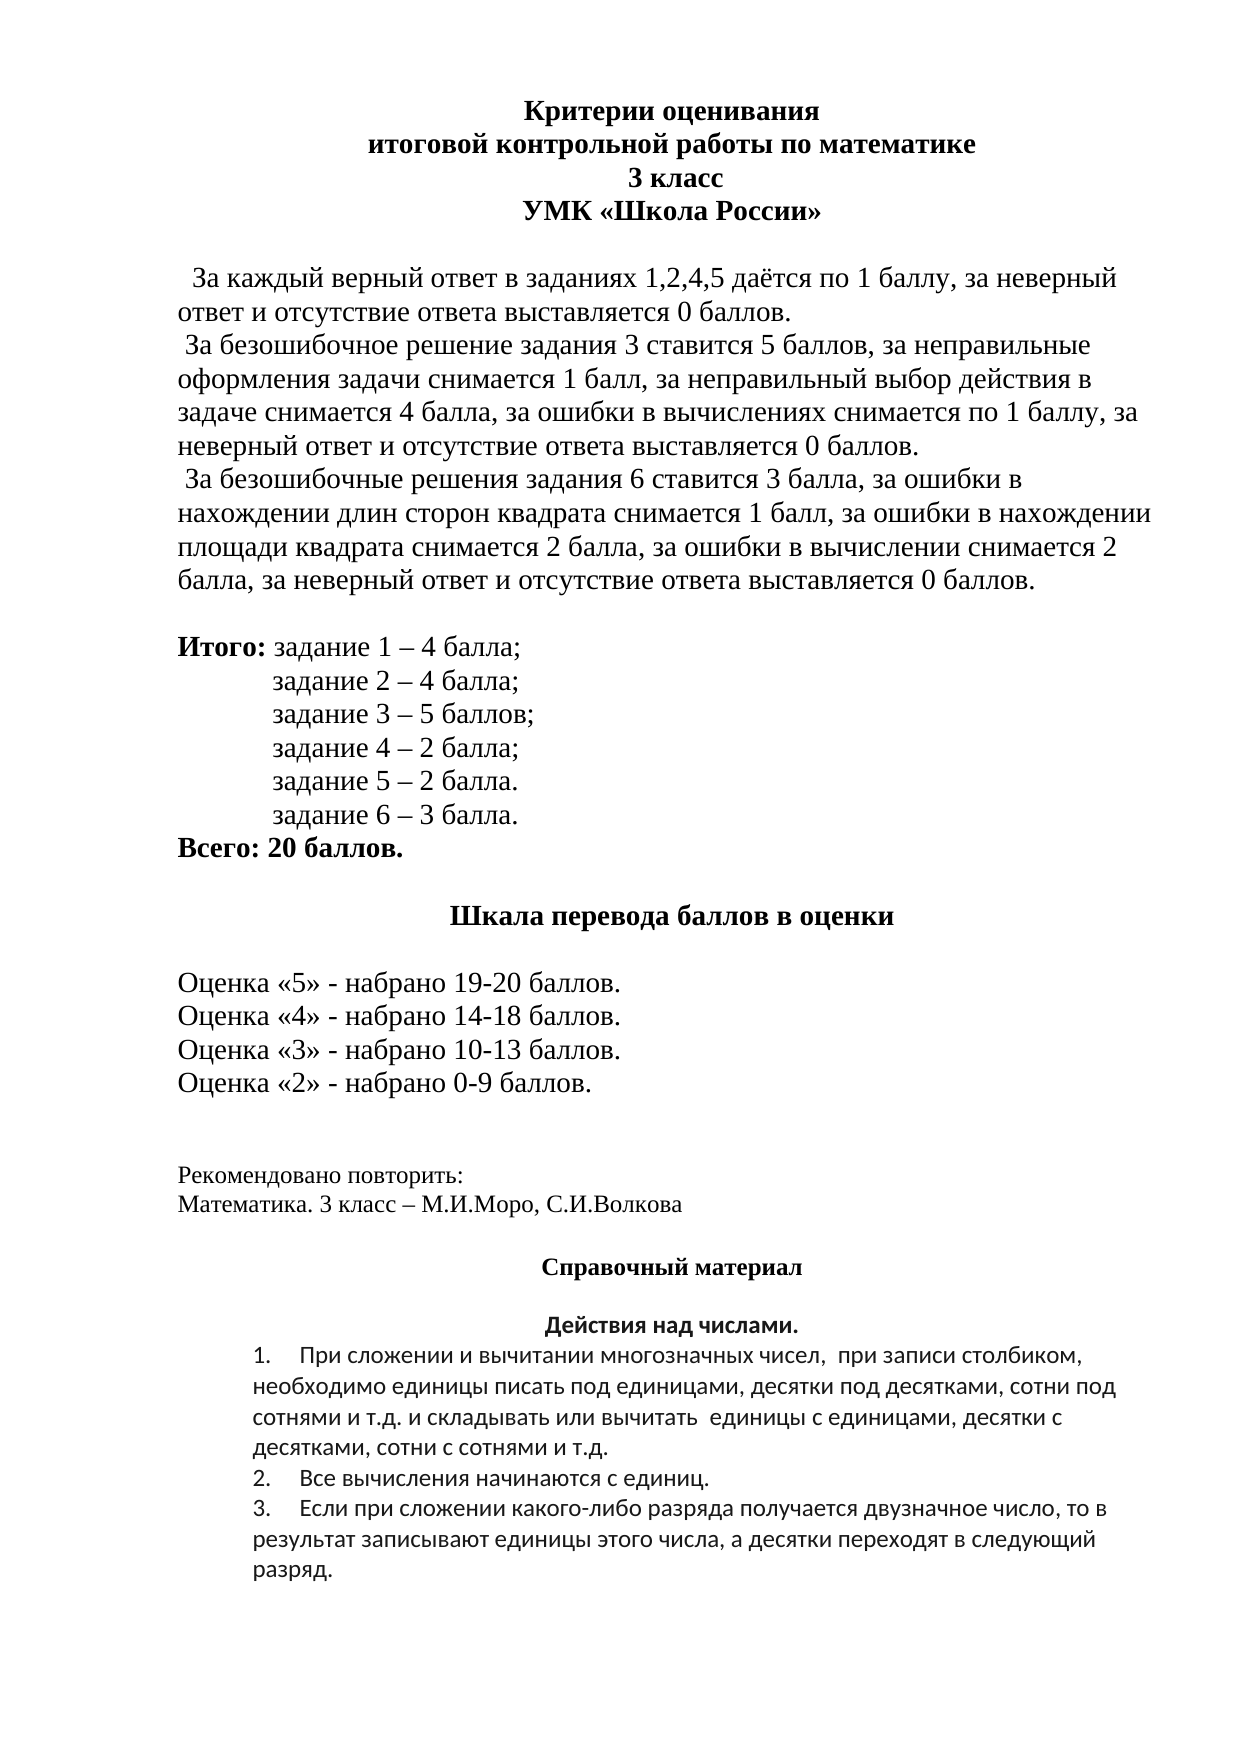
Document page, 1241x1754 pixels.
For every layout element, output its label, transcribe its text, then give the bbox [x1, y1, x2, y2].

text 3. Если при сложении какого-либо разряда получается двузначное число, то в результат записывают единицы этого числа, а десятки переходят в следующий разряд. [252, 1492, 1167, 1584]
text итоговой контрольной работы по математике [177, 126, 1167, 160]
text 3 класс [177, 160, 1167, 193]
text За каждый верный ответ в заданиях 1,2,4,5 даётся по 1 баллу, за неверный ответ и отсутствие ответа выставляется 0 баллов. [177, 260, 1167, 327]
text Итого: задание 1 – 4 балла; [177, 629, 1167, 663]
text задание 4 – 2 балла; [177, 730, 1167, 763]
text Оценка «4» - набрано 14-18 баллов. [177, 998, 1167, 1032]
text Критерии оценивания [177, 93, 1167, 126]
text УМК «Школа России» [177, 193, 1167, 227]
text Рекомендовано повторить: [177, 1161, 1167, 1189]
text 2. Все вычисления начинаются с единиц. [252, 1462, 1167, 1492]
text задание 6 – 3 балла. [177, 797, 1167, 831]
text Математика. 3 класс – М.И.Моро, С.И.Волкова [177, 1189, 1167, 1218]
text Действия над числами. [177, 1309, 1167, 1340]
text Оценка «5» - набрано 19-20 баллов. [177, 965, 1167, 998]
text задание 2 – 4 балла; [177, 663, 1167, 696]
text Справочный материал [177, 1252, 1167, 1280]
text задание 5 – 2 балла. [177, 763, 1167, 797]
text Оценка «3» - набрано 10-13 баллов. [177, 1032, 1167, 1065]
text Оценка «2» - набрано 0-9 баллов. [177, 1065, 1167, 1099]
text Шкала перевода баллов в оценки [177, 898, 1167, 931]
text За безошибочные решения задания 6 ставится 3 балла, за ошибки в нахождении длин сторон квадрата снимается 1 балл, за ошибки в нахождении площади квадрата снимается 2 балла, за ошибки в вычислении снимается 2 балла, за неверный ответ и отсутствие ответа выставляется 0 баллов. [177, 462, 1167, 596]
text Всего: 20 баллов. [177, 831, 1167, 864]
text задание 3 – 5 баллов; [177, 696, 1167, 730]
text За безошибочное решение задания 3 ставится 5 баллов, за неправильные оформления задачи снимается 1 балл, за неправильный выбор действия в задаче снимается 4 балла, за ошибки в вычислениях снимается по 1 баллу, за неверный ответ и отсутствие ответа выставляется 0 баллов. [177, 327, 1167, 462]
text 1. При сложении и вычитании многозначных чисел, при записи столбиком, необходимо единицы писать под единицами, десятки под десятками, сотни под сотнями и т.д. и складывать или вычитать единицы с единицами, десятки с десятками, сотни с сотнями и т.д. [252, 1340, 1167, 1462]
